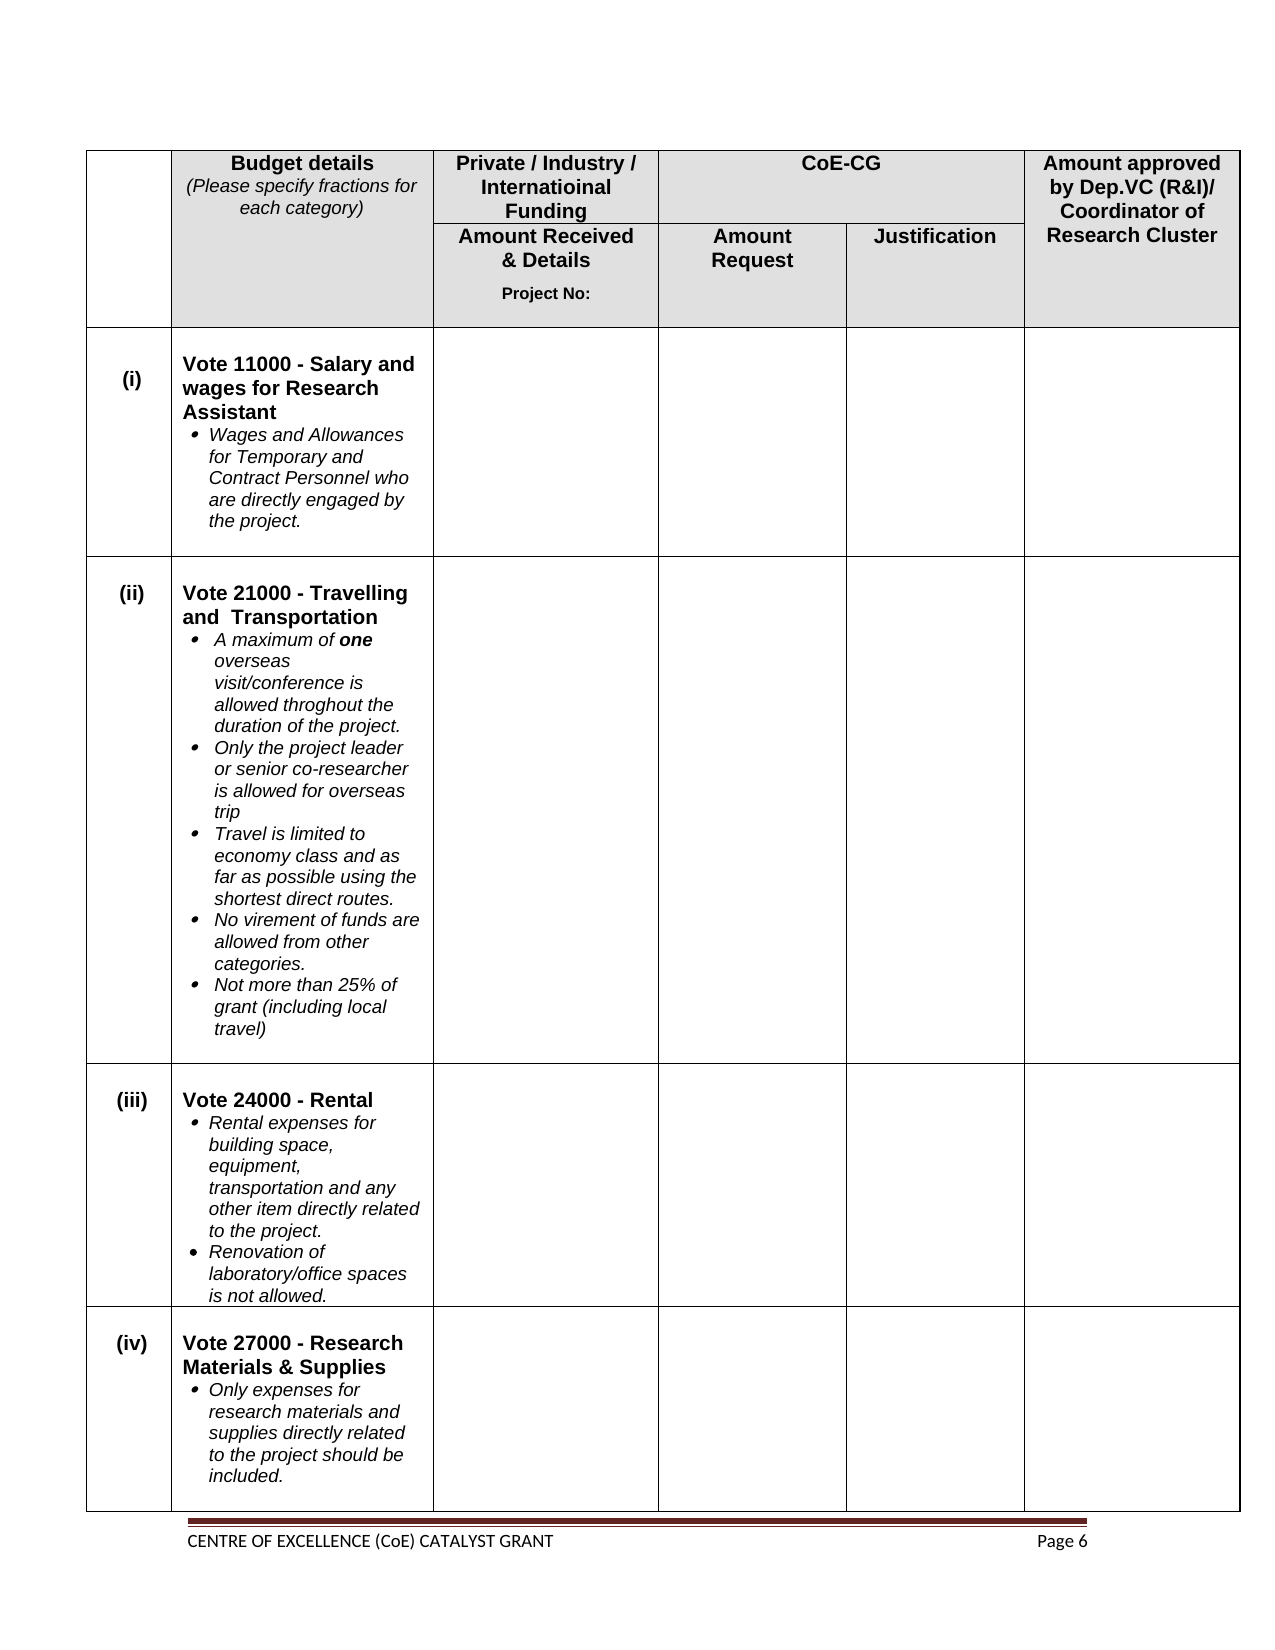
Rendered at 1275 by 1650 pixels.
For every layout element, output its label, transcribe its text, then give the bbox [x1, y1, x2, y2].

table_cell Amount Request [659, 224, 846, 327]
table_cell (ii) [87, 557, 171, 1063]
table_cell Amount Received & Details Project No: [434, 224, 658, 327]
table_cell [434, 151, 658, 223]
table_cell [659, 1307, 846, 1511]
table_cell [1025, 151, 1239, 327]
table_cell Vote 21000 - Travelling and Transportation A maximum of one overseas visit/conference is allowed throghout the duration of the project. Only the project leader or senior co-researcher is allowed for overseas trip Travel is limited to economy class and as far as possible using the shortest direct routes. No virement of funds are allowed from other categories. Not more than 25% of grant (including local travel) [172, 557, 433, 1063]
table_cell [1025, 557, 1239, 1063]
table_cell [847, 557, 1024, 1063]
table_cell [847, 1307, 1024, 1511]
table_cell [1025, 328, 1239, 556]
table_cell [659, 1064, 846, 1306]
table_cell [434, 1064, 658, 1306]
table_cell [434, 1307, 658, 1511]
table_cell [434, 557, 658, 1063]
table_cell (iii) [87, 1064, 171, 1306]
table_cell Justification [847, 224, 1024, 327]
table_cell [847, 328, 1024, 556]
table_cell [172, 151, 433, 327]
table_cell Vote 24000 - Rental Rental expenses for building space, equipment, transportation and any other item directly related to the project. Renovation of laboratory/office spaces is not allowed. [172, 1064, 433, 1306]
table_cell [847, 1064, 1024, 1306]
table_cell CoE-CG [659, 151, 1024, 223]
table_cell [1025, 1064, 1239, 1306]
table_cell [659, 557, 846, 1063]
table_cell [659, 328, 846, 556]
table_cell (iv) [87, 1307, 171, 1511]
table_cell Vote 27000 - Research Materials & Supplies Only expenses for research materials and supplies directly related to the project should be included. [172, 1307, 433, 1511]
table_cell [434, 328, 658, 556]
table_cell [1025, 1307, 1239, 1511]
table_cell (i) [87, 328, 171, 556]
table_cell Vote 11000 - Salary and wages for Research Assistant Wages and Allowances for Temporary and Contract Personnel who are directly engaged by the project. [172, 328, 433, 556]
